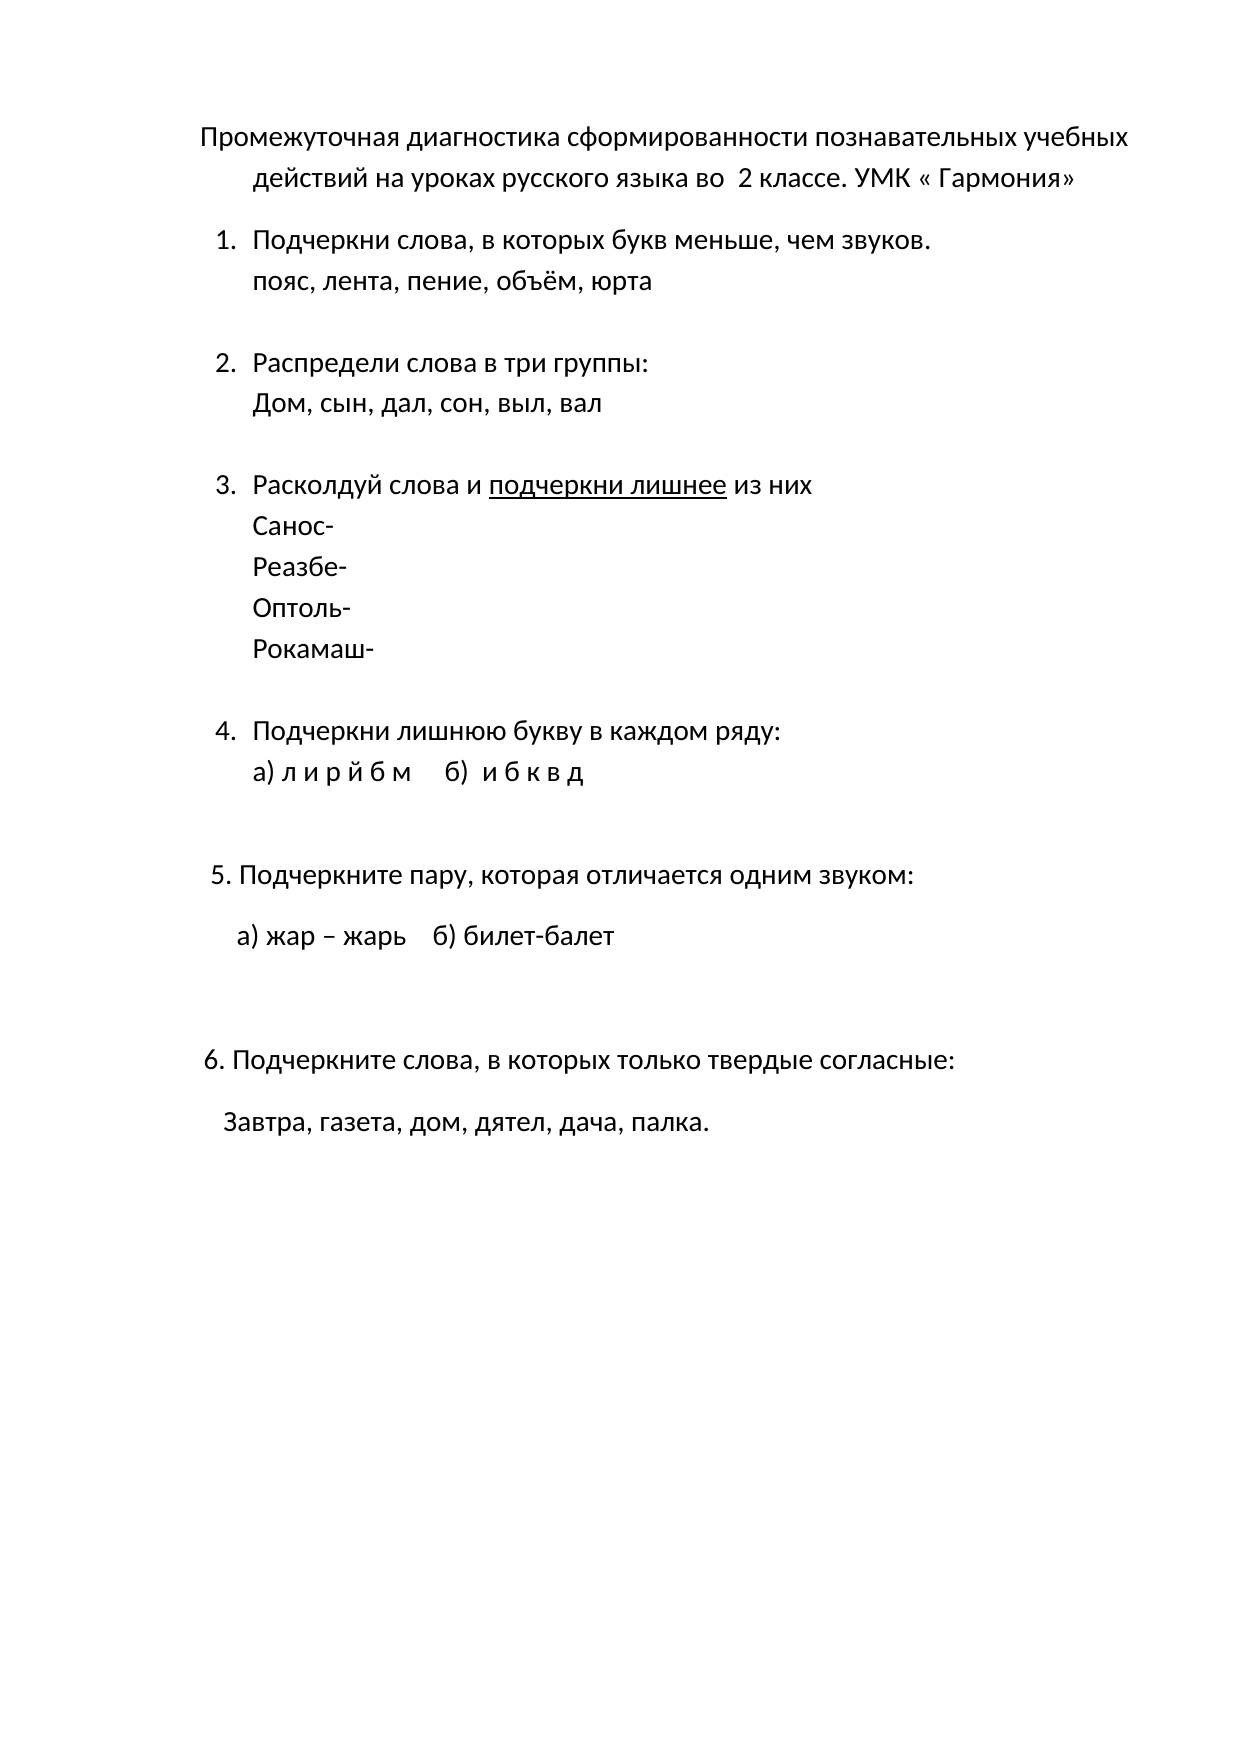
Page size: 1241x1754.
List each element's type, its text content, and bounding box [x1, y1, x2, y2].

text Завтра, газета, дом, дятел, дача, палка. [177, 1103, 1152, 1138]
list Подчеркни лишнюю букву в каждом ряду: [215, 712, 1152, 748]
text а) жар – жарь б) билет-балет [177, 917, 1152, 953]
list Рокамаш- [252, 630, 1152, 666]
text 5. Подчеркните пару, которая отличается одним звуком: [177, 856, 1152, 891]
list Распредели слова в три группы: [215, 344, 1152, 379]
list Дом, сын, дал, сон, выл, вал [252, 384, 1152, 420]
text Промежуточная диагностика сформированности познавательных учебных действий на уроках русского языка во 2 классе. УМК « Гармония» [177, 118, 1152, 195]
list Оптоль- [252, 589, 1152, 625]
list Санос- [252, 507, 1152, 543]
list пояс, лента, пение, объём, юрта [252, 262, 1152, 297]
list а) л и р й б м б) и б к в д [252, 753, 1152, 789]
text 6. Подчеркните слова, в которых только твердые согласные: [177, 1041, 1152, 1077]
list Реазбе- [252, 548, 1152, 584]
list Расколдуй слова и подчеркни лишнее из них [215, 466, 1152, 502]
list Подчеркни слова, в которых букв меньше, чем звуков. [215, 221, 1152, 256]
